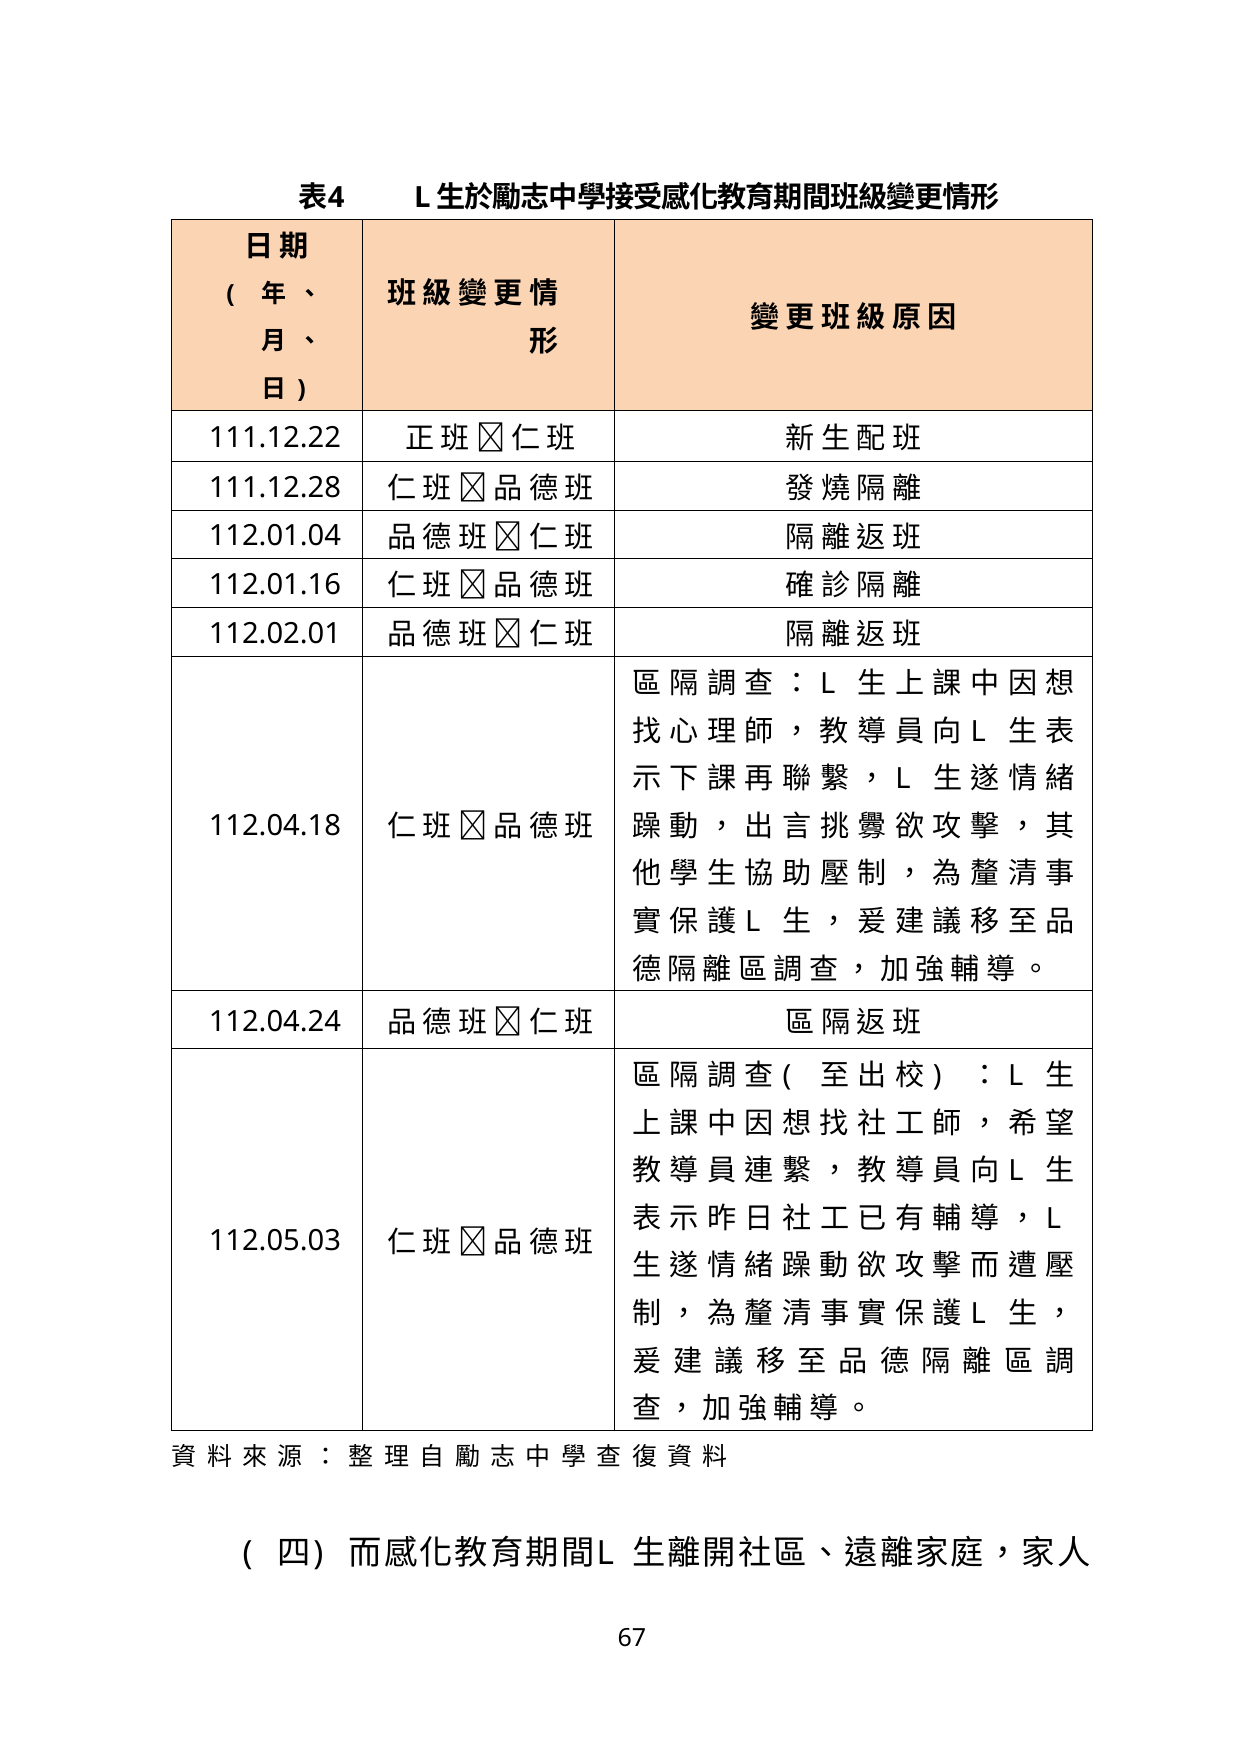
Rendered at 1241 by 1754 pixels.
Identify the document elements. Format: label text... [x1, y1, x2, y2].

table_cell 仁班品德班 [363, 462, 614, 510]
table_cell 112.04.24 [172, 991, 362, 1048]
subtitle 資料來源：整理自勵志中學查復資料 [171, 1431, 1092, 1478]
table_cell 隔離返班 [615, 608, 1092, 656]
table_cell 正班仁班 [363, 411, 614, 461]
table_cell 仁班品德班 [363, 1049, 614, 1430]
table_cell 區隔返班 [615, 991, 1092, 1048]
table_cell 品德班仁班 [363, 511, 614, 558]
table_cell 區隔調查：L生上課中因想找心理師，教導員向L生表示下課再聯繫，L生遂情緒躁動，出言挑釁欲攻擊，其他學生協助壓制，為釐清事實保護L生，爰建議移至品德隔離區調查，加強輔導。 [615, 657, 1092, 990]
table_header 日期 (年、月、日) [172, 220, 362, 410]
table_cell 111.12.28 [172, 462, 362, 510]
table_header 班級變更情形 [363, 220, 614, 410]
table_cell 品德班仁班 [363, 991, 614, 1048]
table_cell 112.01.16 [172, 559, 362, 607]
table_cell 新生配班 [615, 411, 1092, 461]
table_header 變更班級原因 [615, 220, 1092, 410]
table_cell 112.02.01 [172, 608, 362, 656]
table_cell 發燒隔離 [615, 462, 1092, 510]
table_cell 112.04.18 [172, 657, 362, 990]
table_cell 112.05.03 [172, 1049, 362, 1430]
table_cell 區隔調查(至出校)：L生上課中因想找社工師，希望教導員連繫，教導員向L生表示昨日社工已有輔導，L生遂情緒躁動欲攻擊而遭壓制，為釐清事實保護L生，爰建議移至品德隔離區調查，加強輔導。 [615, 1049, 1092, 1430]
table_cell 仁班品德班 [363, 657, 614, 990]
table_cell 品德班仁班 [363, 608, 614, 656]
table_cell 隔離返班 [615, 511, 1092, 558]
text L生於勵志中學接受感化教育期間班級變更情形 [278, 177, 1021, 215]
table_cell 確診隔離 [615, 559, 1092, 607]
table_cell 111.12.22 [172, 411, 362, 461]
table_cell 112.01.04 [172, 511, 362, 558]
table_cell 仁班品德班 [363, 559, 614, 607]
